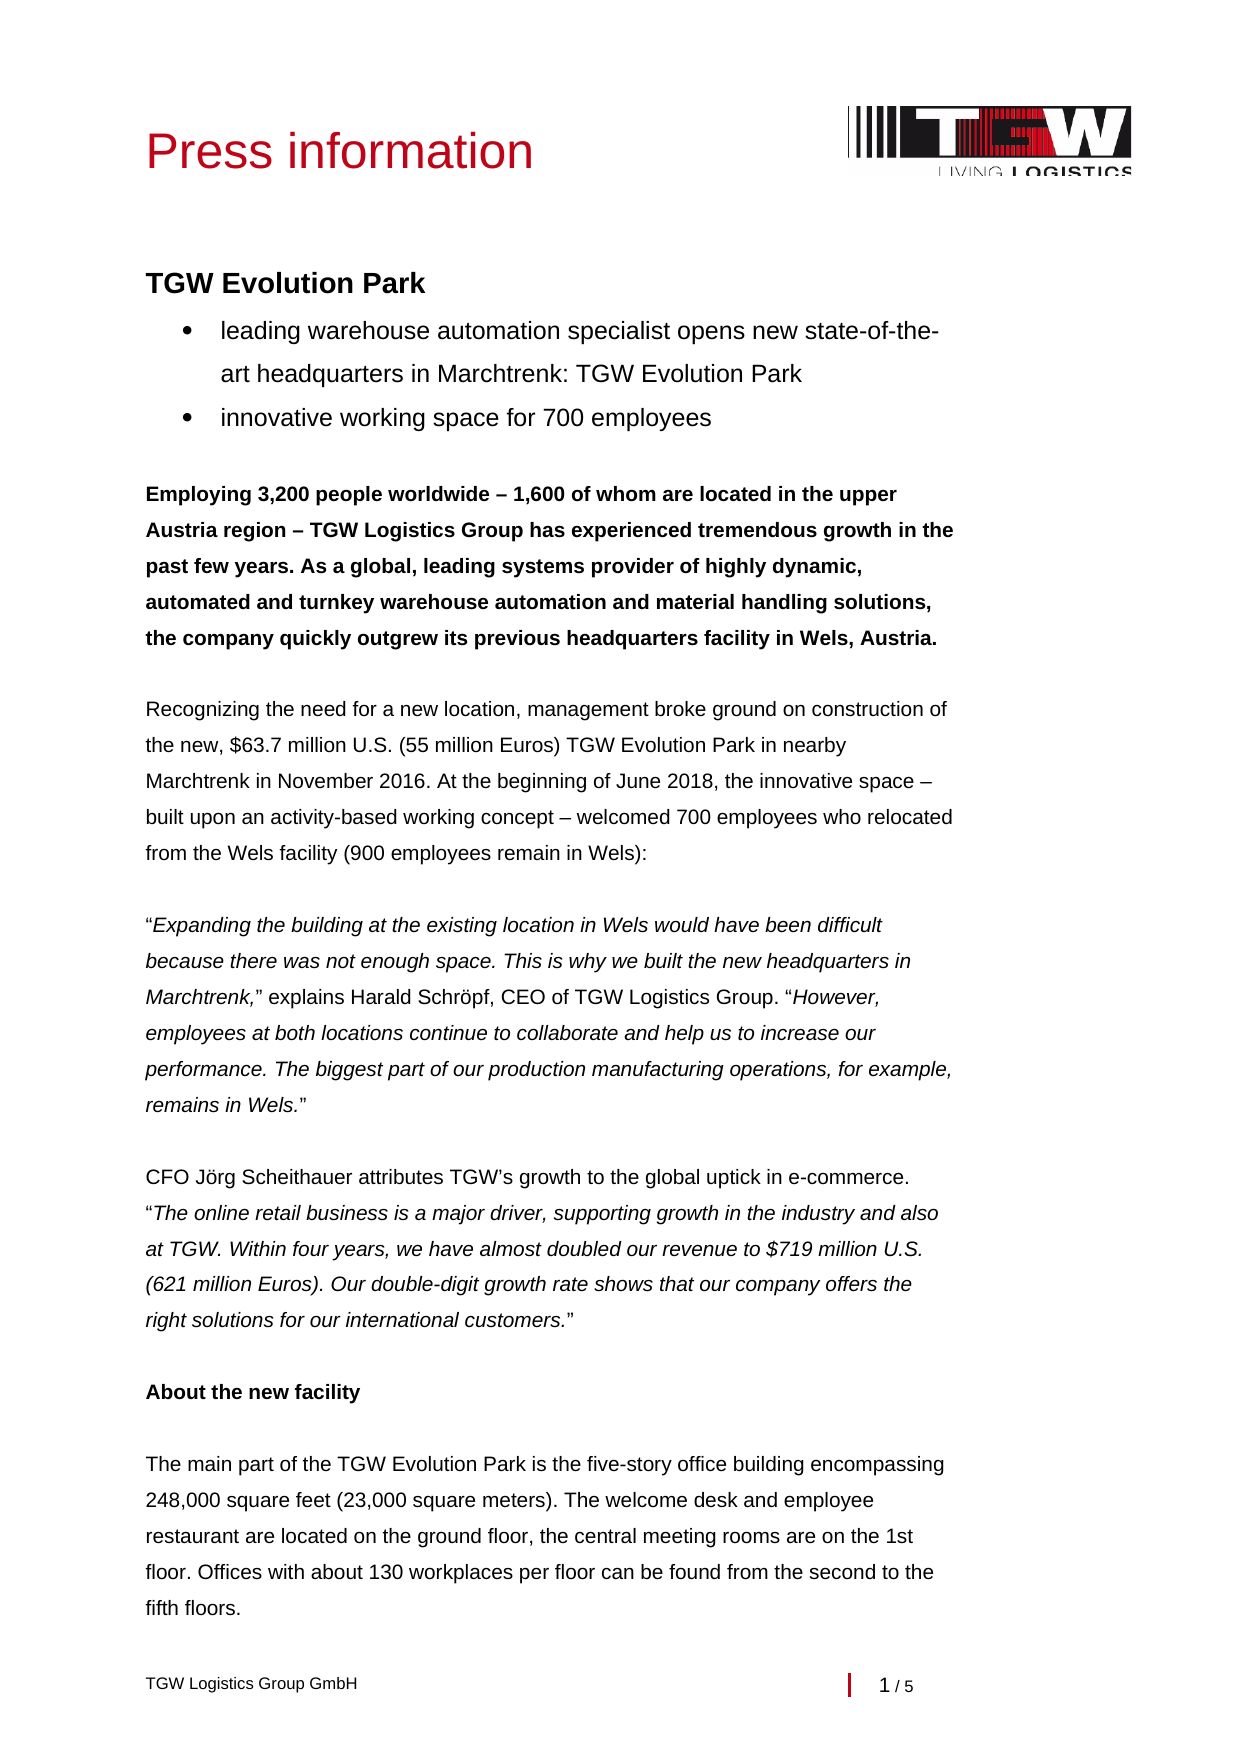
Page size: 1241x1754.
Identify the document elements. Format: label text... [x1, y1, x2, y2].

text About the new facility [145, 1380, 957, 1404]
text Recognizing the need for a new location, management broke ground on construction of the new, $63.7 million U.S. (55 million Euros) TGW Evolution Park in nearby Marchtrenk in November 2016. At the beginning of June 2018, the innovative space – built upon an activity-based working concept – welcomed 700 employees who relocated from the Wels facility (900 employees remain in Wels): [145, 697, 957, 865]
picture [846, 106, 1132, 176]
text The main part of the TGW Evolution Park is the five-story office building encompassing 248,000 square feet (23,000 square meters). The welcome desk and employee restaurant are located on the ground floor, the central meeting rooms are on the 1st floor. Offices with about 130 workplaces per floor can be found from the second to the fifth floors. [145, 1452, 957, 1620]
text Employing 3,200 people worldwide – 1,600 of whom are located in the upper Austria region – TGW Logistics Group has experienced tremendous growth in the past few years. As a global, leading systems provider of highly dynamic, automated and turnkey warehouse automation and material handling solutions, the company quickly outgrew its previous headquarters facility in Wels, Austria. [145, 482, 957, 649]
text CFO Jörg Scheithauer attributes TGW’s growth to the global uptick in e-commerce. “The online retail business is a major driver, supporting growth in the industry and also at TGW. Within four years, we have almost doubled our revenue to $719 million U.S. (621 million Euros). Our double-digit growth rate shows that our company offers the right solutions for our international customers.” [145, 1164, 957, 1332]
list innovative working space for 700 employees [183, 402, 957, 431]
text “Expanding the building at the existing location in Wels would have been difficult because there was not enough space. This is why we built the new headquarters in Marchtrenk,” explains Harald Schröpf, CEO of TGW Logistics Group. “However, employees at both locations continue to collaborate and help us to increase our performance. The biggest part of our production manufacturing operations, for example, remains in Wels.” [145, 913, 957, 1117]
text TGW Evolution Park [145, 266, 957, 299]
list leading warehouse automation specialist opens new state-of-the-art headquarters in Marchtrenk: TGW Evolution Park [183, 316, 957, 388]
